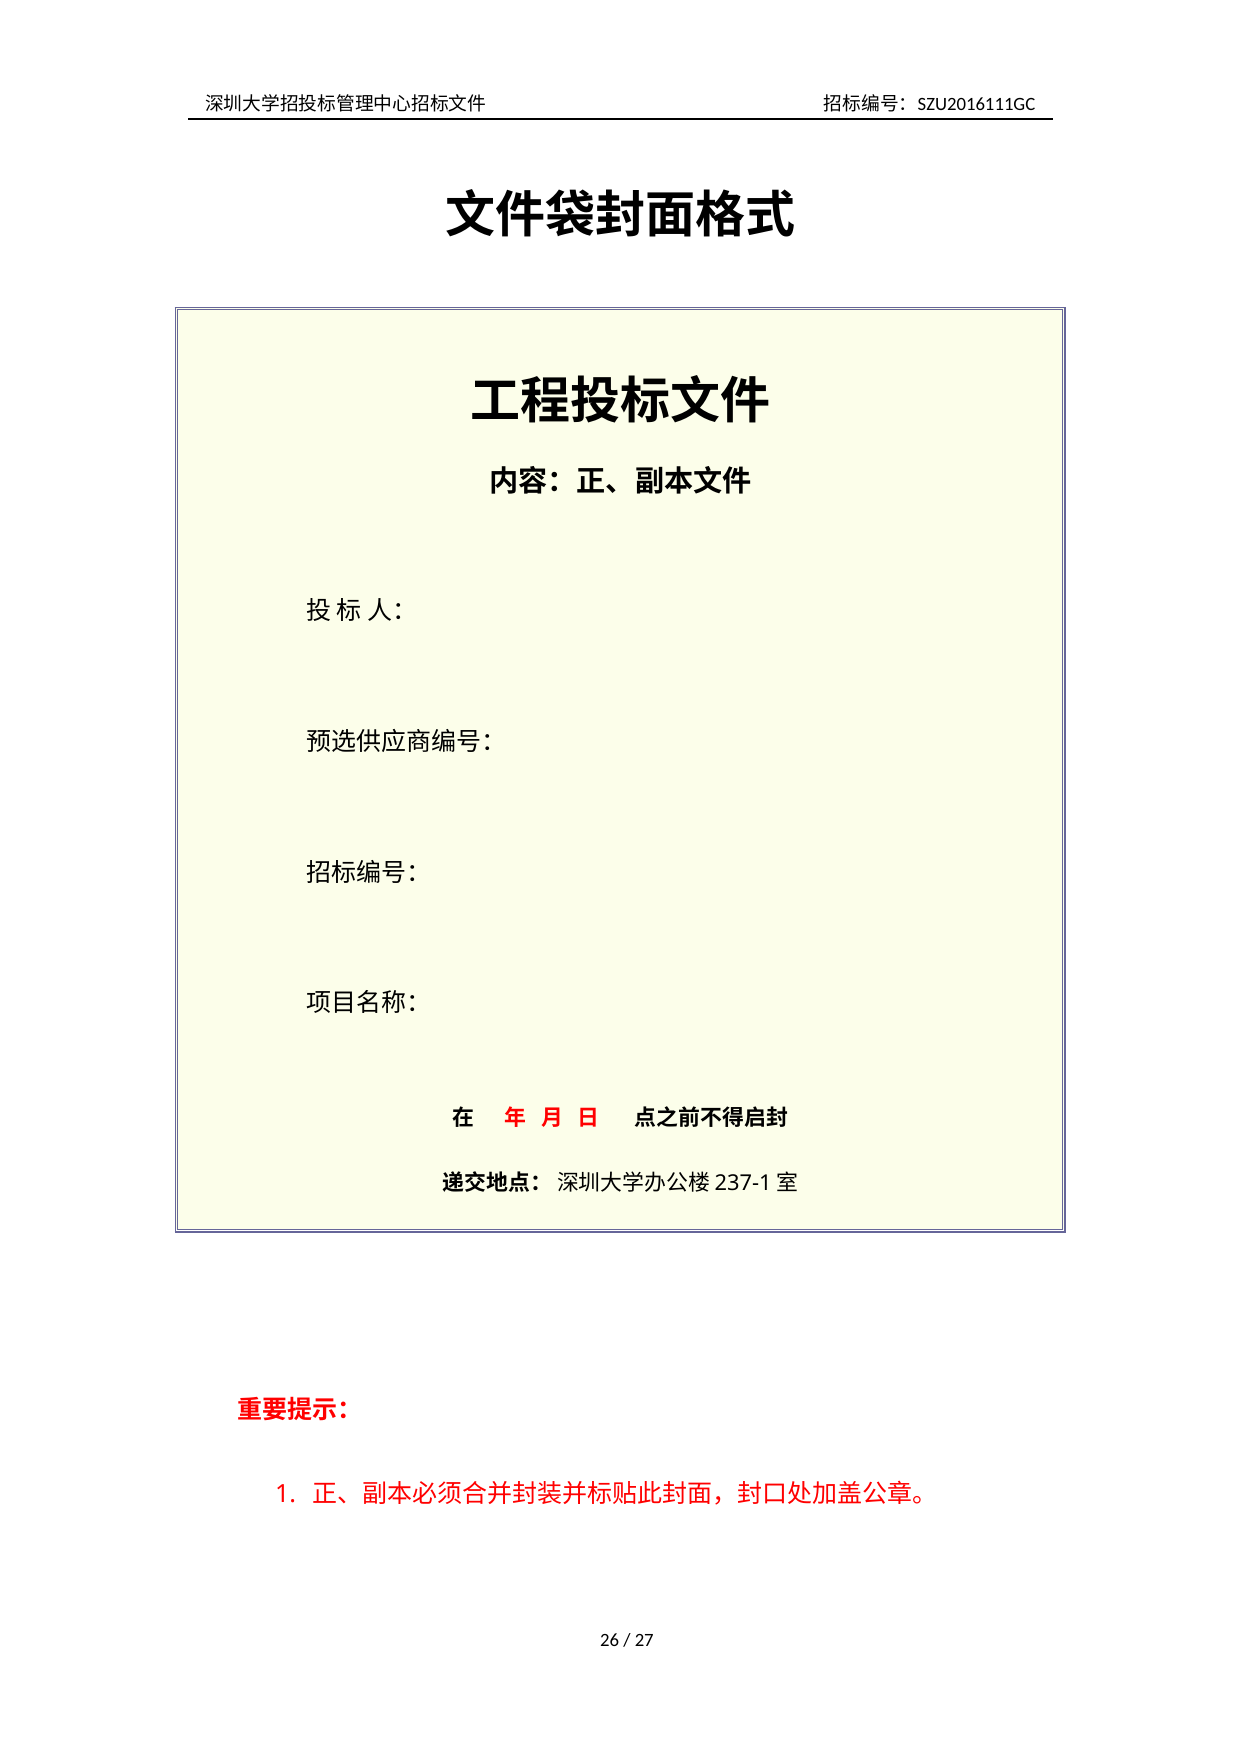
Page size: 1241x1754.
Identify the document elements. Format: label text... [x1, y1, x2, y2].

list 正、副本必须合并封装并标贴此封面，封口处加盖公章。 [275, 1459, 1053, 1524]
table_header 工程投标文件 内容：正、副本文件 投 标 人： 预选供应商编号： 招标编号： 项目名称： 在 年 月 日 点之前不得启封 递交地点： 深圳大学办公楼237-1室 [178, 310, 1062, 1229]
text 文件袋封面格式 [187, 162, 1053, 259]
text 重要提示： [187, 1376, 1053, 1441]
